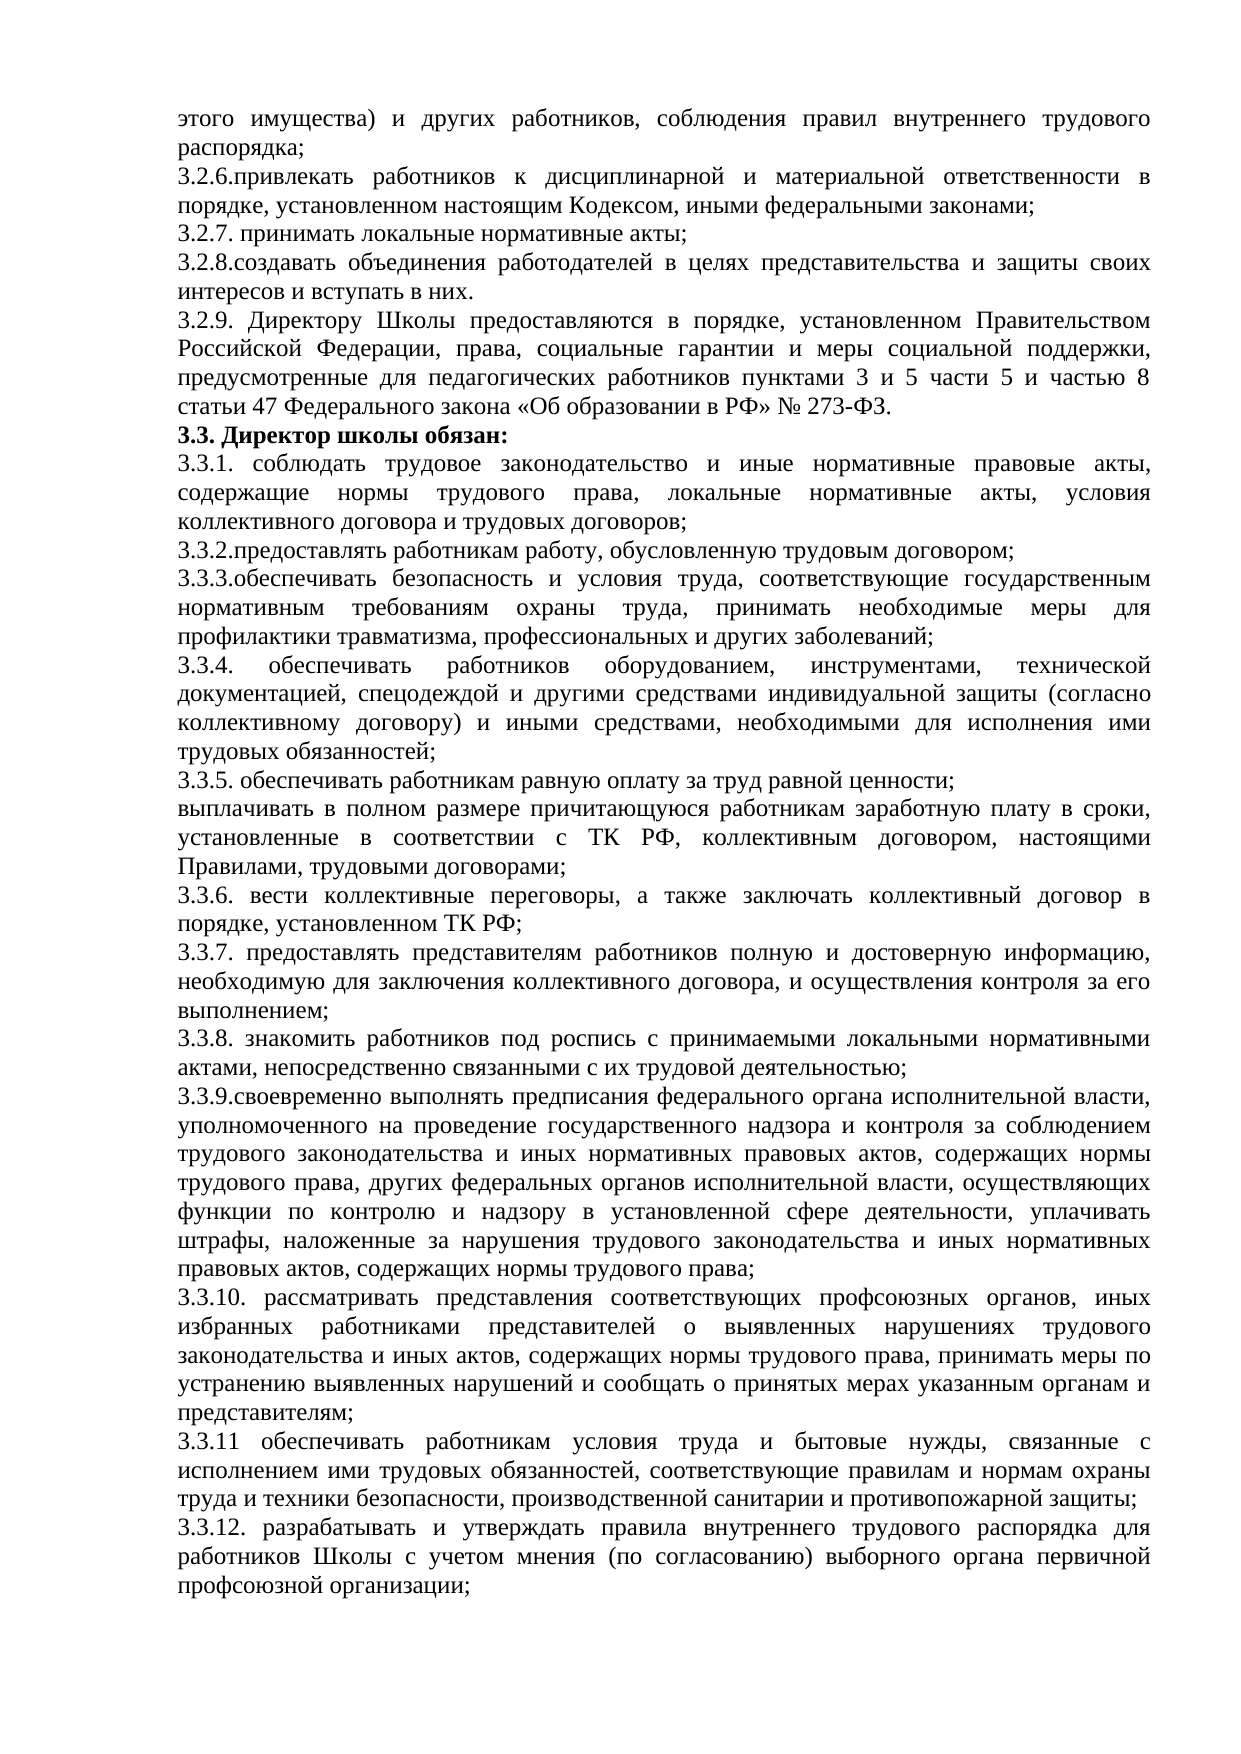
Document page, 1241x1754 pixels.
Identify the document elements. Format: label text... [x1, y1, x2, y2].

text 3.2.6.привлекать работников к дисциплинарной и материальной ответственности в порядке, установленном настоящим Кодексом, иными федеральными законами; [177, 161, 1152, 218]
text 3.3.9.своевременно выполнять предписания федерального органа исполнительной власти, уполномоченного на проведение государственного надзора и контроля за соблюдением трудового законодательства и иных нормативных правовых актов, содержащих нормы трудового права, других федеральных органов исполнительной власти, осуществляющих функции по контролю и надзору в установленной сфере деятельности, уплачивать штрафы, наложенные за нарушения трудового законодательства и иных нормативных правовых актов, содержащих нормы трудового права; [177, 1081, 1152, 1282]
text 3.3.10. рассматривать представления соответствующих профсоюзных органов, иных избранных работниками представителей о выявленных нарушениях трудового законодательства и иных актов, содержащих нормы трудового права, принимать меры по устранению выявленных нарушений и сообщать о принятых мерах указанным органам и представителям; [177, 1282, 1152, 1426]
text 3.2.8.создавать объединения работодателей в целях представительства и защиты своих интересов и вступать в них. [177, 247, 1152, 305]
text 3.3.6. вести коллективные переговоры, а также заключать коллективный договор в порядке, установленном ТК РФ; [177, 880, 1152, 937]
text 3.2.9. Директору Школы предоставляются в порядке, установленном Правительством Российской Федерации, права, социальные гарантии и меры социальной поддержки, предусмотренные для педагогических работников пунктами 3 и 5 части 5 и частью 8 статьи 47 Федерального закона «Об образовании в РФ» № 273-ФЗ. [283, 391, 1152, 420]
text 3.3.2.предоставлять работникам работу, обусловленную трудовым договором; [177, 535, 1152, 563]
text 3.3.12. разрабатывать и утверждать правила внутреннего трудового распорядка для работников Школы с учетом мнения (по согласованию) выборного органа первичной профсоюзной организации; [177, 1512, 1152, 1598]
text 3.3.1. соблюдать трудовое законодательство и иные нормативные правовые акты, содержащие нормы трудового права, локальные нормативные акты, условия коллективного договора и трудовых договоров; [177, 448, 1152, 535]
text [177, 103, 1152, 161]
text 3.3.11 обеспечивать работникам условия труда и бытовые нужды, связанные с исполнением ими трудовых обязанностей, соответствующие правилам и нормам охраны труда и техники безопасности, производственной санитарии и противопожарной защиты; [177, 1426, 1152, 1512]
text выплачивать в полном размере причитающуюся работникам заработную плату в сроки, установленные в соответствии с ТК РФ, коллективным договором, настоящими Правилами, трудовыми договорами; [177, 793, 1152, 880]
text 3.2.7. принимать локальные нормативные акты; [177, 218, 1152, 247]
text 3.3. Директор школы обязан: [177, 420, 1152, 448]
text 3.3.7. предоставлять представителям работников полную и достоверную информацию, необходимую для заключения коллективного договора, и осуществления контроля за его выполнением; [177, 937, 1152, 1023]
text 3.3.4. обеспечивать работников оборудованием, инструментами, технической документацией, спецодеждой и другими средствами индивидуальной защиты (согласно коллективному договору) и иными средствами, необходимыми для исполнения ими трудовых обязанностей; [177, 650, 1152, 765]
text 3.3.5. обеспечивать работникам равную оплату за труд равной ценности; [177, 765, 1152, 793]
text 3.3.3.обеспечивать безопасность и условия труда, соответствующие государственным нормативным требованиям охраны труда, принимать необходимые меры для профилактики травматизма, профессиональных и других заболеваний; [177, 563, 1152, 650]
text 3.3.8. знакомить работников под роспись с принимаемыми локальными нормативными актами, непосредственно связанными с их трудовой деятельностью; [177, 1023, 1152, 1081]
